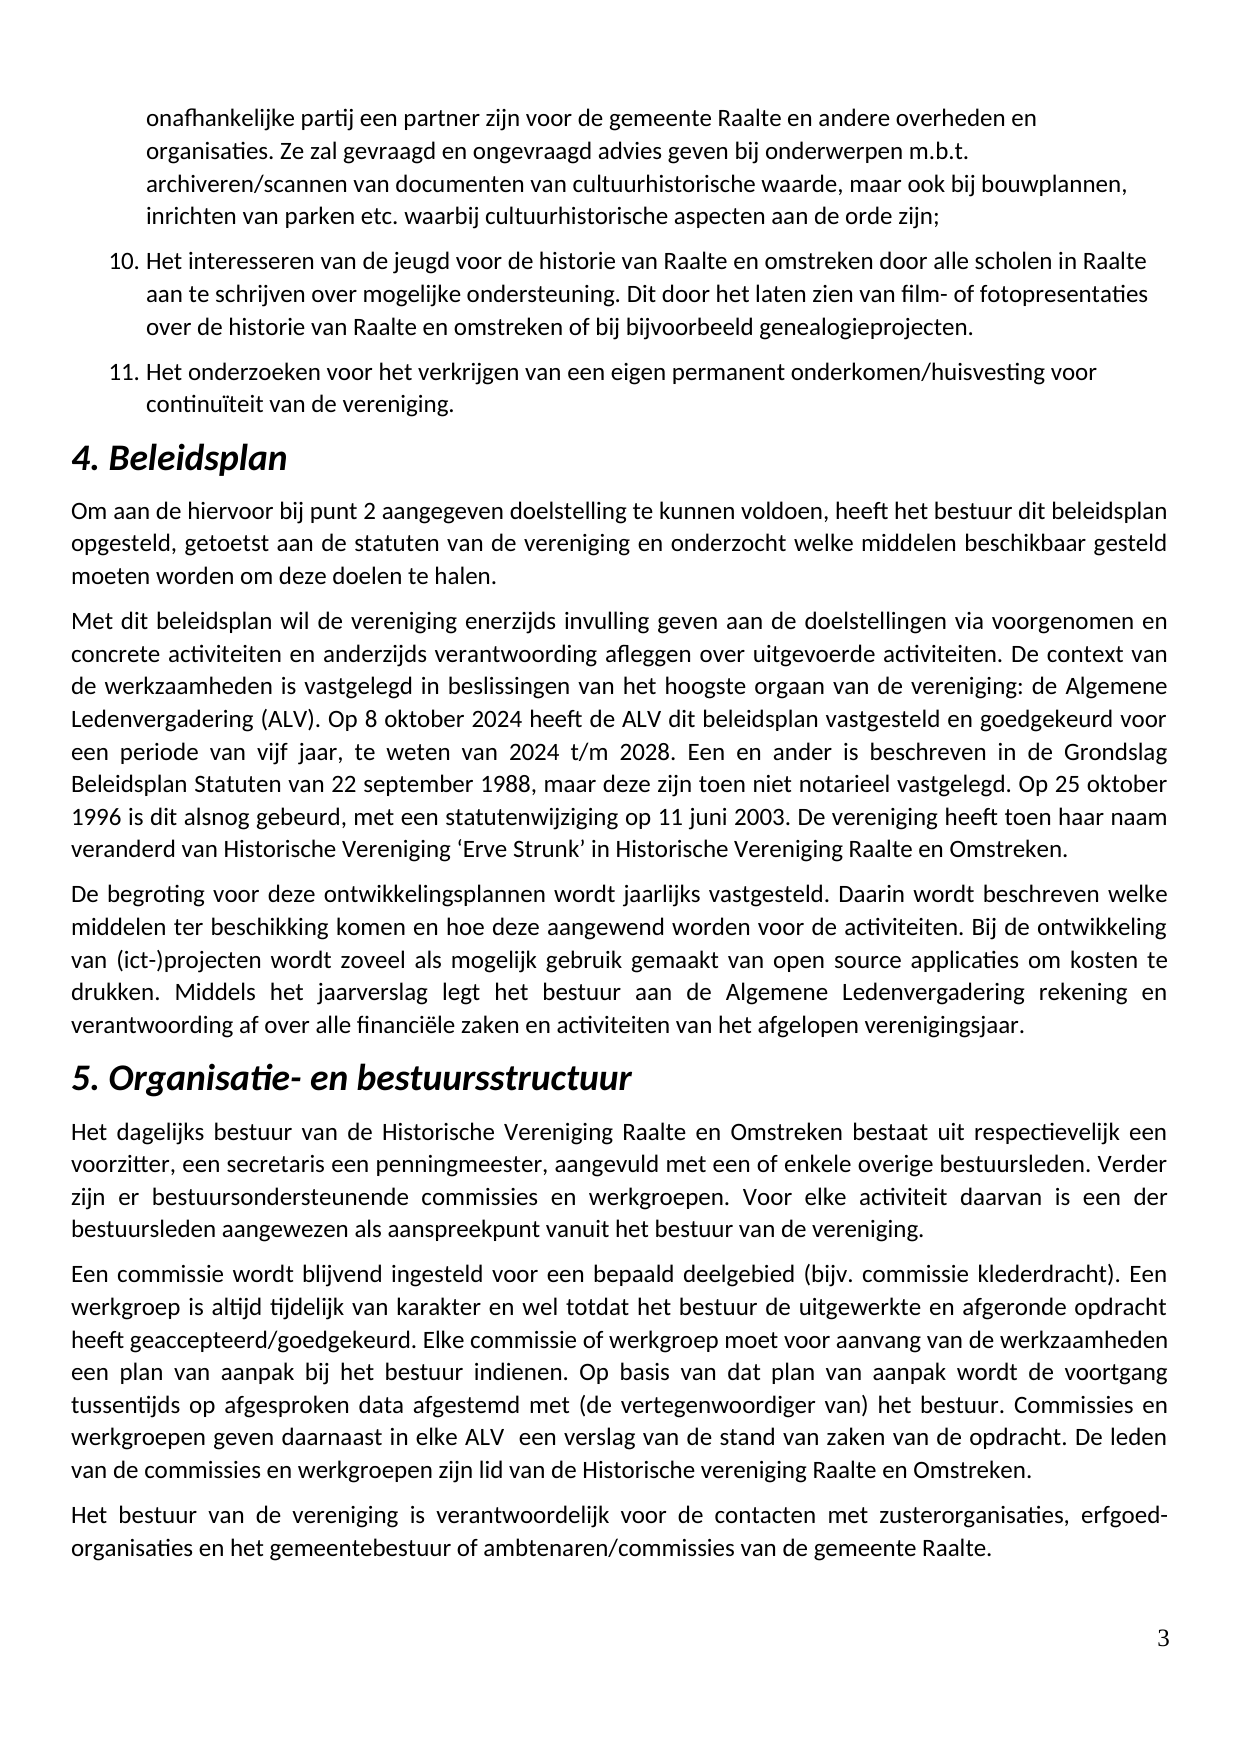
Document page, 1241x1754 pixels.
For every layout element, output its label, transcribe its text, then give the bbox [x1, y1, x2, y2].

text 5. Organisatie- en bestuursstructuur [71, 1054, 1169, 1100]
text Het dagelijks bestuur van de Historische Vereniging Raalte en Omstreken bestaat uit respectievelijk een voorzitter, een secretaris een penningmeester, aangevuld met een of enkele overige bestuursleden. Verder zijn er bestuursondersteunende commissies en werkgroepen. Voor elke activiteit daarvan is een der bestuursleden aangewezen als aanspreekpunt vanuit het bestuur van de vereniging. [71, 1116, 1169, 1244]
list Het onderzoeken voor het verkrijgen van een eigen permanent onderkomen/huisvesting voor continuïteit van de vereniging. [108, 356, 1169, 419]
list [108, 103, 1169, 231]
text De begroting voor deze ontwikkelingsplannen wordt jaarlijks vastgesteld. Daarin wordt beschreven welke middelen ter beschikking komen en hoe deze aangewend worden voor de activiteiten. Bij de ontwikkeling van (ict-)projecten wordt zoveel als mogelijk gebruik gemaakt van open source applicaties om kosten te drukken. Middels het jaarverslag legt het bestuur aan de Algemene Ledenvergadering rekening en verantwoording af over alle financiële zaken en activiteiten van het afgelopen verenigingsjaar. [71, 879, 1169, 1039]
text Om aan de hiervoor bij punt 2 aangegeven doelstelling te kunnen voldoen, heeft het bestuur dit beleidsplan opgesteld, getoetst aan de statuten van de vereniging en onderzocht welke middelen beschikbaar gesteld moeten worden om deze doelen te halen. [71, 495, 1169, 591]
text Het bestuur van de vereniging is verantwoordelijk voor de contacten met zusterorganisaties, erfgoed-organisaties en het gemeentebestuur of ambtenaren/commissies van de gemeente Raalte. [71, 1499, 1169, 1562]
list Het interesseren van de jeugd voor de historie van Raalte en omstreken door alle scholen in Raalte aan te schrijven over mogelijke ondersteuning. Dit door het laten zien van film- of fotopresentaties over de historie van Raalte en omstreken of bij bijvoorbeeld genealogieprojecten. [108, 246, 1169, 341]
text Een commissie wordt blijvend ingesteld voor een bepaald deelgebied (bijv. commissie klederdracht). Een werkgroep is altijd tijdelijk van karakter en wel totdat het bestuur de uitgewerkte en afgeronde opdracht heeft geaccepteerd/goedgekeurd. Elke commissie of werkgroep moet voor aanvang van de werkzaamheden een plan van aanpak bij het bestuur indienen. Op basis van dat plan van aanpak wordt de voortgang tussentijds op afgesproken data afgestemd met (de vertegenwoordiger van) het bestuur. Commissies en werkgroepen geven daarnaast in elke ALV een verslag van de stand van zaken van de opdracht. De leden van de commissies en werkgroepen zijn lid van de Historische vereniging Raalte en Omstreken. [71, 1258, 1169, 1485]
text 4. Beleidsplan [71, 433, 1169, 479]
text Met dit beleidsplan wil de vereniging enerzijds invulling geven aan de doelstellingen via voorgenomen en concrete activiteiten en anderzijds verantwoording afleggen over uitgevoerde activiteiten. De context van de werkzaamheden is vastgelegd in beslissingen van het hoogste orgaan van de vereniging: de Algemene Ledenvergadering (ALV). Op 8 oktober 2024 heeft de ALV dit beleidsplan vastgesteld en goedgekeurd voor een periode van vijf jaar, te weten van 2024 t/m 2028. Een en ander is beschreven in de Grondslag Beleidsplan Statuten van 22 september 1988, maar deze zijn toen niet notarieel vastgelegd. Op 25 oktober 1996 is dit alsnog gebeurd, met een statutenwijziging op 11 juni 2003. De vereniging heeft toen haar naam veranderd van Historische Vereniging ‘Erve Strunk’ in Historische Vereniging Raalte en Omstreken. [71, 605, 1169, 864]
